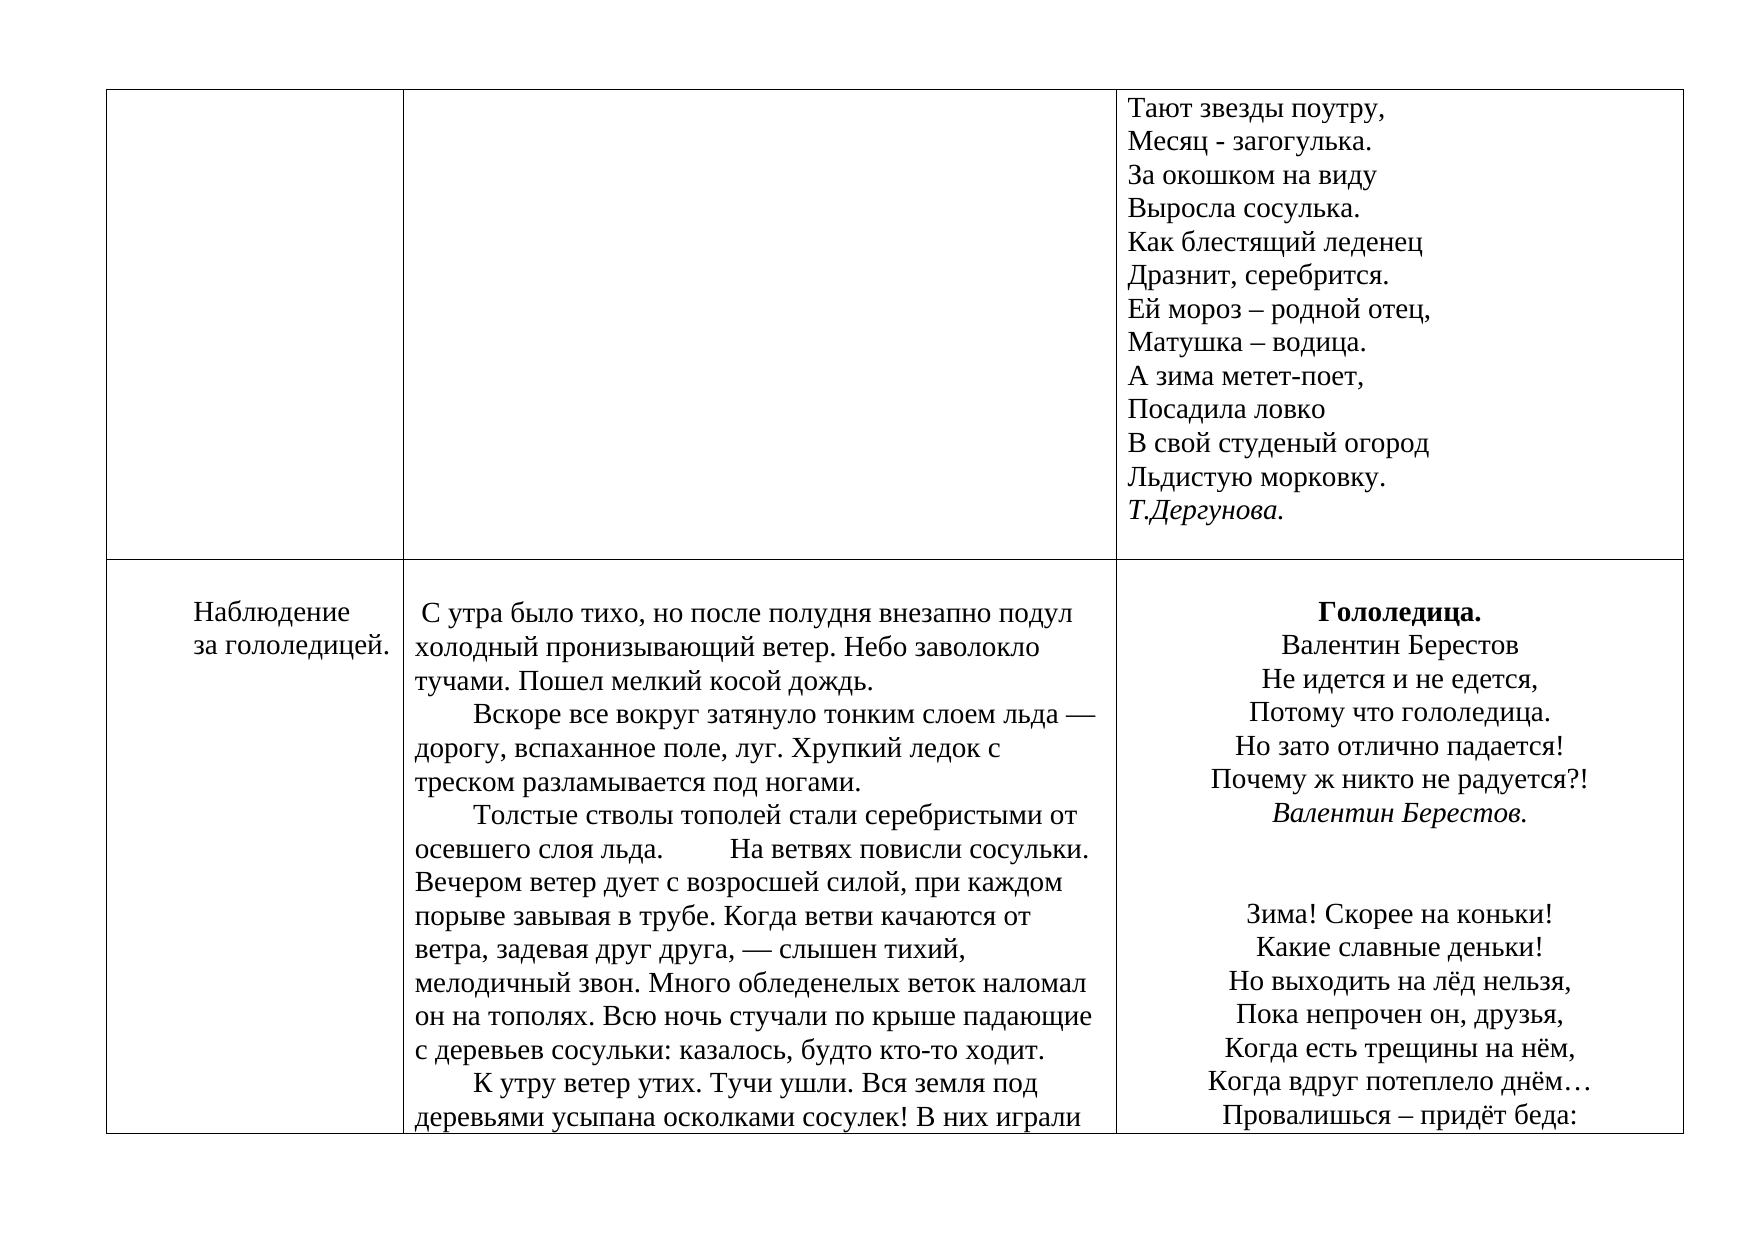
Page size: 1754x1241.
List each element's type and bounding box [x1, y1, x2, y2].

table_cell [1117, 90, 1683, 559]
table_cell [404, 90, 1116, 559]
table_cell [107, 90, 403, 559]
table_cell [107, 560, 403, 1133]
table_cell [404, 560, 1116, 1133]
table_cell [1117, 560, 1683, 1133]
